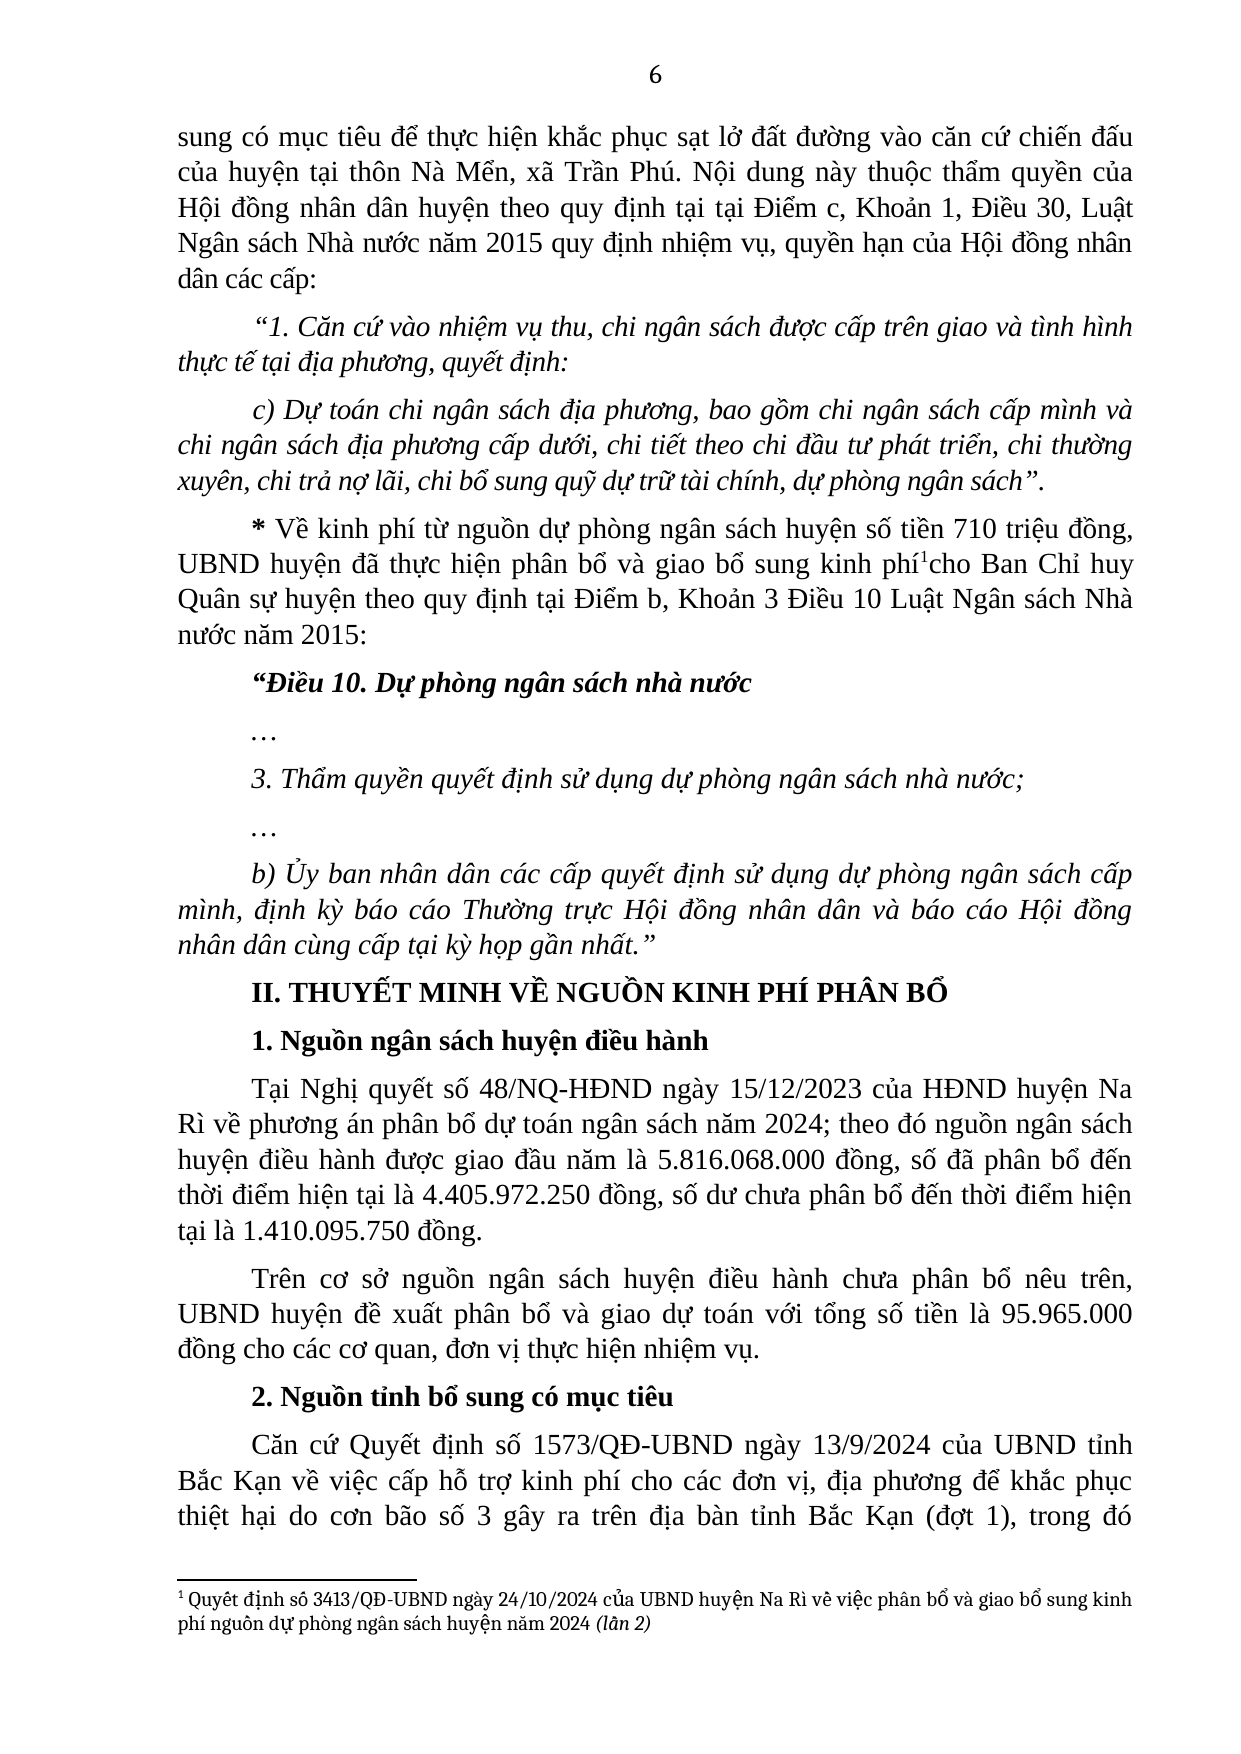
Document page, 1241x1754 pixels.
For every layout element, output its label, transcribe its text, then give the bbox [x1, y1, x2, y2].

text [177, 1426, 1134, 1533]
text II. THUYẾT MINH VỀ NGUỒN KINH PHÍ PHÂN BỔ [177, 974, 1134, 1010]
text Tại Nghị quyết số 48/NQ-HĐND ngày 15/12/2023 của HĐND huyện Na Rì về phương án phân bổ dự toán ngân sách năm 2024; theo đó nguồn ngân sách huyện điều hành được giao đầu năm là 5.816.068.000 đồng, số đã phân bổ đến thời điểm hiện tại là 4.405.972.250 đồng, số dư chưa phân bổ đến thời điểm hiện tại là 1.410.095.750 đồng. [177, 1070, 1134, 1247]
text * Về kinh phí từ nguồn dự phòng ngân sách huyện số tiền 710 triệu đồng, UBND huyện đã thực hiện phân bổ và giao bổ sung kinh phícho Ban Chỉ huy Quân sự huyện theo quy định tại Điểm b, Khoản 3 Điều 10 Luật Ngân sách Nhà nước năm 2015: [177, 510, 1134, 651]
text … [177, 712, 1134, 747]
text “1. Căn cứ vào nhiệm vụ thu, chi ngân sách được cấp trên giao và tình hình thực tế tại địa phương, quyết định: [177, 308, 1134, 378]
text “Điều 10. Dự phòng ngân sách nhà nước [177, 664, 1134, 699]
text c) Dự toán chi ngân sách địa phương, bao gồm chi ngân sách cấp mình và chi ngân sách địa phương cấp dưới, chi tiết theo chi đầu tư phát triển, chi thường xuyên, chi trả nợ lãi, chi bổ sung quỹ dự trữ tài chính, dự phòng ngân sách”. [177, 391, 1134, 497]
text … [177, 808, 1134, 843]
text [177, 118, 1134, 295]
text b) Ủy ban nhân dân các cấp quyết định sử dụng dự phòng ngân sách cấp mình, định kỳ báo cáo Thường trực Hội đồng nhân dân và báo cáo Hội đồng nhân dân cùng cấp tại kỳ họp gần nhất.” [177, 926, 1134, 962]
text b) Ủy ban nhân dân các cấp quyết định sử dụng dự phòng ngân sách cấp mình, định kỳ báo cáo Thường trực Hội đồng nhân dân và báo cáo Hội đồng nhân dân cùng cấp tại kỳ họp gần nhất.” [177, 856, 1134, 892]
text Trên cơ sở nguồn ngân sách huyện điều hành chưa phân bổ nêu trên, UBND huyện đề xuất phân bổ và giao dự toán với tổng số tiền là 95.965.000 đồng cho các cơ quan, đơn vị thực hiện nhiệm vụ. [177, 1260, 1134, 1366]
text 1. Nguồn ngân sách huyện điều hành [177, 1022, 1134, 1058]
text 2. Nguồn tỉnh bổ sung có mục tiêu [177, 1378, 1134, 1414]
text 3. Thẩm quyền quyết định sử dụng dự phòng ngân sách nhà nước; [177, 760, 1134, 795]
